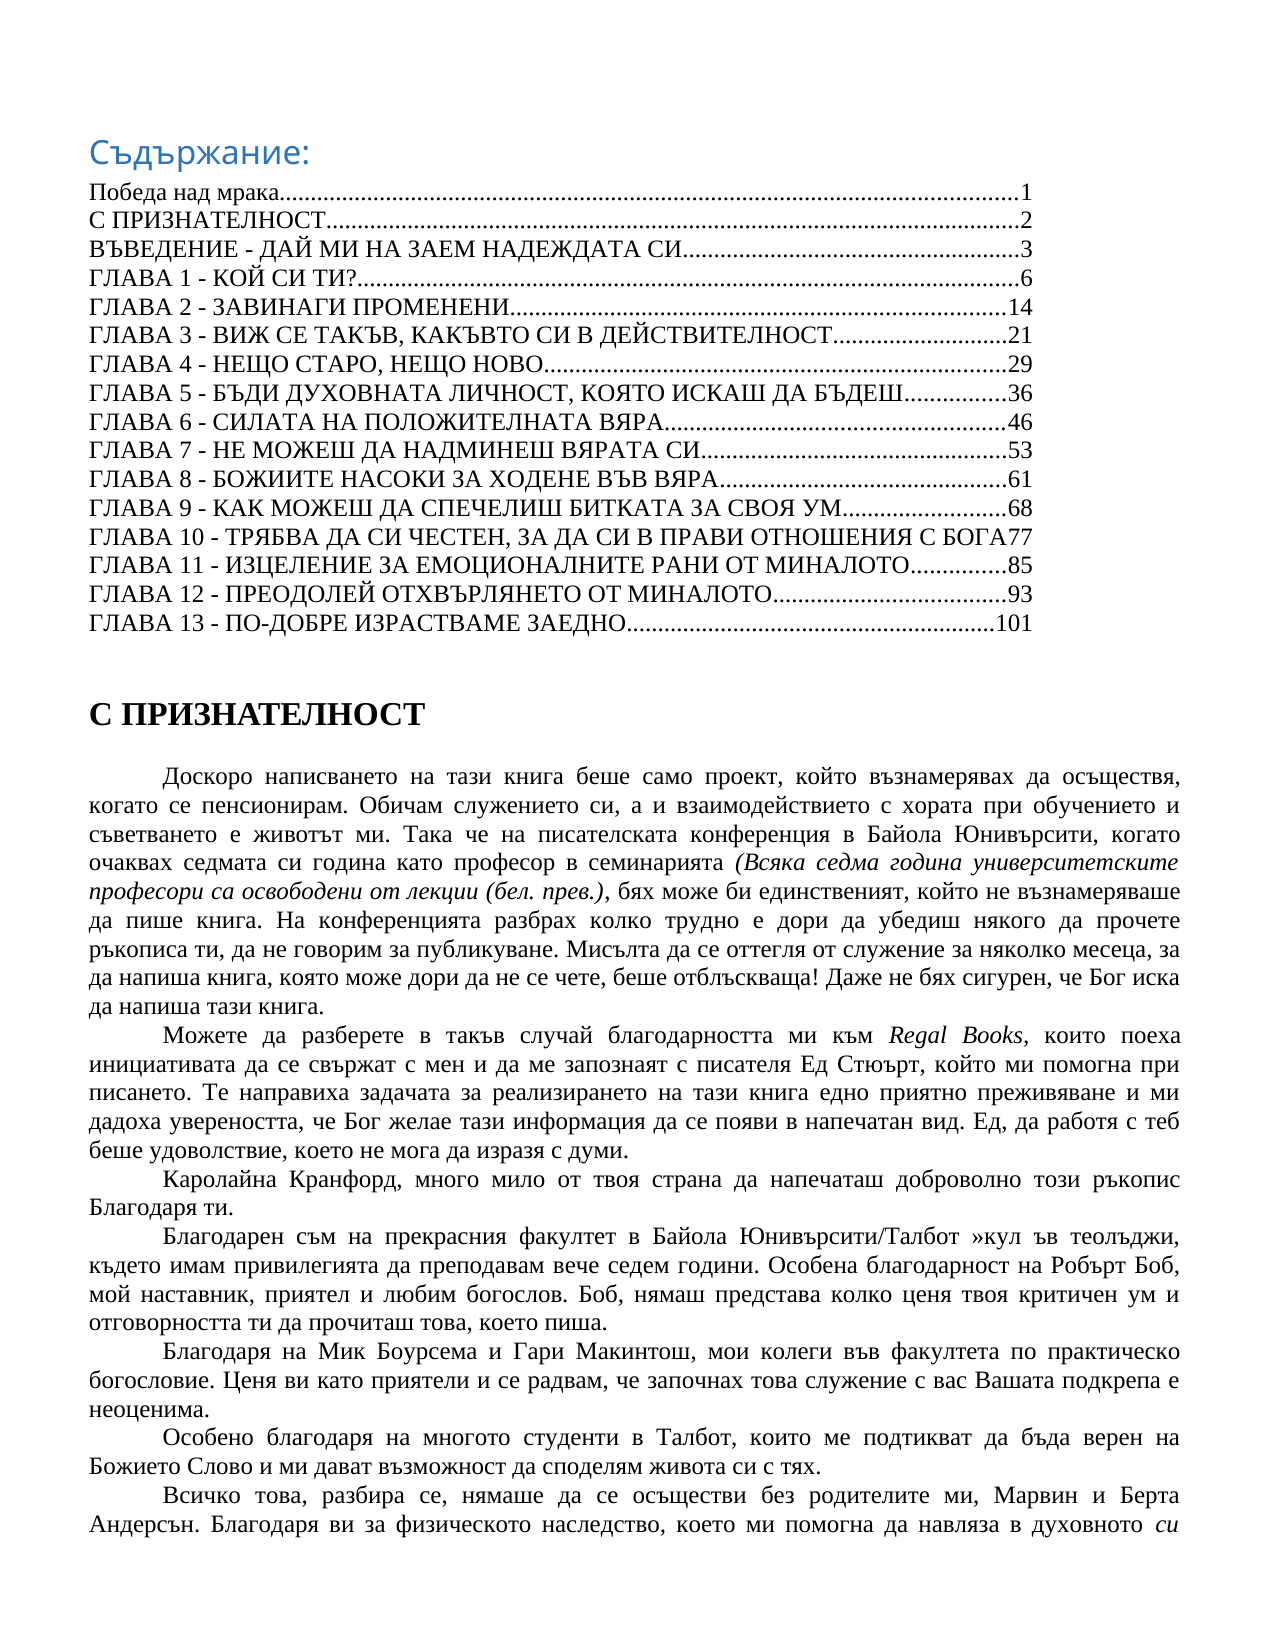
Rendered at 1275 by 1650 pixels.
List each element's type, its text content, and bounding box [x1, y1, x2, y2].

text ГЛАВА 11 - ИЗЦЕЛЕНИЕ ЗА ЕМОЦИОНАЛНИТЕ РАНИ ОТ МИНАЛОТО 85 [89, 550, 1181, 579]
text Каролайна Кранфорд, много мило от твоя страна да напечаташ доброволно този ръкопис Благодаря ти. [89, 1164, 1181, 1221]
text ГЛАВА 7 - НЕ МОЖЕШ ДА НАДМИНЕШ ВЯРАТА СИ 53 [89, 435, 1181, 464]
text ГЛАВА 13 - ПО-ДОБРЕ ИЗРАСТВАМЕ ЗАЕДНО 101 [89, 608, 1181, 637]
text ГЛАВА 4 - НЕЩО СТАРО, НЕЩО НОВО 29 [89, 349, 1181, 378]
text ГЛАВА 10 - ТРЯБВА ДА СИ ЧЕСТЕН, ЗА ДА СИ В ПРАВИ ОТНОШЕНИЯ С БОГА 77 [89, 522, 1181, 550]
text ГЛАВА 6 - СИЛАТА НА ПОЛОЖИТЕЛНАТА ВЯРА 46 [89, 407, 1181, 435]
text Доскоро написването на тази книга беше само проект, който възнамерявах да осъществя, когато се пенсионирам. Обичам служението си, а и взаимодействието с хората при обучението и съветването е животът ми. Така че на писателската конференция в Байола Юнивърсити, когато очаквах седмата си година като професор в семинарията (Всяка седма година университетските професори са освободени от лекции (бел. прев.), бях може би единственият, който не възнамеряваше да пише книга. На конференцията разбрах колко трудно е дори да убедиш някого да прочете ръкописа ти, да не говорим за публикуване. Мисълта да се оттегля от служение за няколко месеца, за да напиша книга, която може дори да не се чете, беше отблъскваща! Даже не бях сигурен, че Бог иска да напиша тази книга. [89, 761, 1181, 1020]
text ГЛАВА 1 - КОЙ СИ ТИ? 6 [89, 263, 1181, 292]
text Благодарен съм на прекрасния факултет в Байола Юнивърсити/Талбот »кул ъв теолъджи, където имам привилегията да преподавам вече седем години. Особена благодарност на Робърт Боб, мой наставник, приятел и любим богослов. Боб, нямаш представа колко ценя твоя критичен ум и отговорността ти да прочиташ това, което пиша. [89, 1221, 1181, 1336]
text ВЪВЕДЕНИЕ - ДАЙ МИ НА ЗАЕМ НАДЕЖДАТА СИ 3 [89, 234, 1181, 263]
text ГЛАВА 3 - ВИЖ СЕ ТАКЪВ, КАКЪВТО СИ В ДЕЙСТВИТЕЛНОСТ 21 [89, 320, 1181, 349]
subtitle Съдържание: [89, 128, 1181, 174]
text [89, 1480, 1181, 1537]
text ГЛАВА 8 - БОЖИИТЕ НАСОКИ ЗА ХОДЕНЕ ВЪВ ВЯРА 61 [89, 464, 1181, 493]
text Благодаря на Мик Боурсема и Гари Макинтош, мои колеги във факултета по практическо богословие. Ценя ви като приятели и се радвам, че започнах това служение с вас Вашата подкрепа е неоценима. [89, 1336, 1181, 1422]
text С ПРИЗНАТЕЛНОСТ 2 [89, 205, 1181, 234]
text ГЛАВА 9 - КАК МОЖЕШ ДА СПЕЧЕЛИШ БИТКАТА ЗА СВОЯ УМ 68 [89, 493, 1181, 522]
text Победа над мрака 1 [89, 177, 1181, 205]
text ГЛАВА 12 - ПРЕОДОЛЕЙ ОТХВЪРЛЯНЕТО ОТ МИНАЛОТО 93 [89, 579, 1181, 608]
text Можете да разберете в такъв случай благодарността ми към Regal Books, които поеха инициативата да се свържат с мен и да ме запознаят с писателя Ед Стюърт, който ми помогна при писането. Те направиха задачата за реализирането на тази книга едно приятно преживяване и ми дадоха увереността, че Бог желае тази информация да се появи в напечатан вид. Ед, да работя с теб беше удоволствие, което не мога да изразя с думи. [89, 1020, 1181, 1164]
text ГЛАВА 5 - БЪДИ ДУХОВНАТА ЛИЧНОСТ, КОЯТО ИСКАШ ДА БЪДЕШ 36 [89, 378, 1181, 407]
text ГЛАВА 2 - ЗАВИНАГИ ПРОМЕНЕНИ 14 [89, 292, 1181, 320]
subtitle С ПРИЗНАТЕЛНОСТ [89, 694, 1181, 732]
text Особено благодаря на многото студенти в Талбот, които ме подтикват да бъда верен на Божието Слово и ми дават възможност да споделям живота си с тях. [89, 1422, 1181, 1480]
